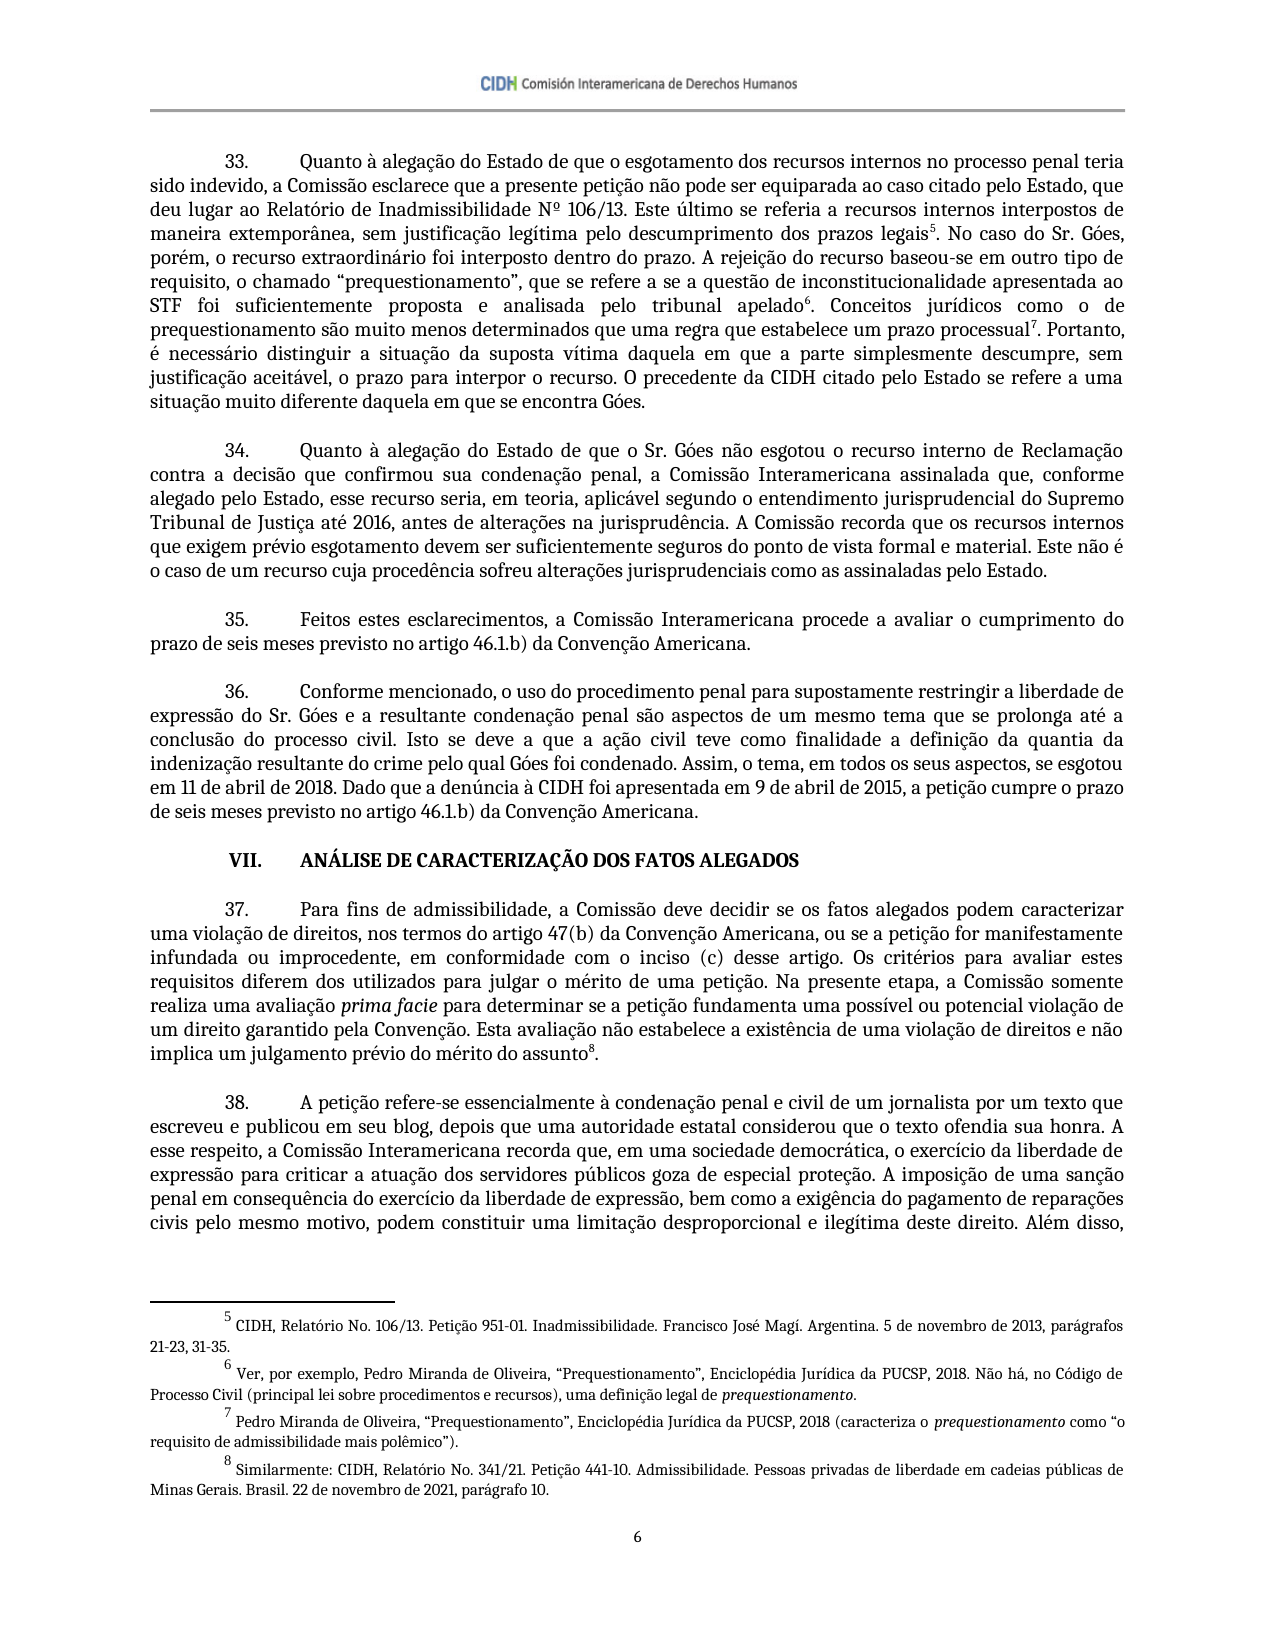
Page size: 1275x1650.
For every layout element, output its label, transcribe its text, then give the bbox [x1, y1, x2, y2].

list VII. ANÁLISE DE CARACTERIZAÇÃO DOS FATOS ALEGADOS [229, 849, 1125, 873]
list Quanto à alegação do Estado de que o Sr. Góes não esgotou o recurso interno de Reclamação contra a decisão que confirmou sua condenação penal, a Comissão Interamericana assinalada que, conforme alegado pelo Estado, esse recurso seria, em teoria, aplicável segundo o entendimento jurisprudencial do Supremo Tribunal de Justiça até 2016, antes de alterações na jurisprudência. A Comissão recorda que os recursos internos que exigem prévio esgotamento devem ser suficientemente seguros do ponto de vista formal e material. Este não é o caso de um recurso cuja procedência sofreu alterações jurisprudenciais como as assinaladas pelo Estado. [150, 438, 1125, 582]
list Feitos estes esclarecimentos, a Comissão Interamericana procede a avaliar o cumprimento do prazo de seis meses previsto no artigo 46.1.b) da Convenção Americana. [150, 607, 1125, 655]
list Conforme mencionado, o uso do procedimento penal para supostamente restringir a liberdade de expressão do Sr. Góes e a resultante condenação penal são aspectos de um mesmo tema que se prolonga até a conclusão do processo civil. Isto se deve a que a ação civil teve como finalidade a definição da quantia da indenização resultante do crime pelo qual Góes foi condenado. Assim, o tema, em todos os seus aspectos, se esgotou em 11 de abril de 2018. Dado que a denúncia à CIDH foi apresentada em 9 de abril de 2015, a petição cumpre o prazo de seis meses previsto no artigo 46.1.b) da Convenção Americana. [150, 680, 1125, 824]
picture [475, 75, 800, 93]
list Quanto à alegação do Estado de que o esgotamento dos recursos internos no processo penal teria sido indevido, a Comissão esclarece que a presente petição não pode ser equiparada ao caso citado pelo Estado, que deu lugar ao Relatório de Inadmissibilidade Nº 106/13. Este último se referia a recursos internos interpostos de maneira extemporânea, sem justificação legítima pelo descumprimento dos prazos legais. No caso do Sr. Góes, porém, o recurso extraordinário foi interposto dentro do prazo. A rejeição do recurso baseou-se em outro tipo de requisito, o chamado “prequestionamento”, que se refere a se a questão de inconstitucionalidade apresentada ao STF foi suficientemente proposta e analisada pelo tribunal apelado. Conceitos jurídicos como o de prequestionamento são muito menos determinados que uma regra que estabelece um prazo processual. Portanto, é necessário distinguir a situação da suposta vítima daquela em que a parte simplesmente descumpre, sem justificação aceitável, o prazo para interpor o recurso. O precedente da CIDH citado pelo Estado se refere a uma situação muito diferente daquela em que se encontra Góes. [150, 150, 1125, 413]
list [150, 1091, 1125, 1234]
list Para fins de admissibilidade, a Comissão deve decidir se os fatos alegados podem caracterizar uma violação de direitos, nos termos do artigo 47(b) da Convenção Americana, ou se a petição for manifestamente infundada ou improcedente, em conformidade com o inciso (c) desse artigo. Os critérios para avaliar estes requisitos diferem dos utilizados para julgar o mérito de uma petição. Na presente etapa, a Comissão somente realiza uma avaliação prima facie para determinar se a petição fundamenta uma possível ou potencial violação de um direito garantido pela Convenção. Esta avaliação não estabelece a existência de uma violação de direitos e não implica um julgamento prévio do mérito do assunto. [150, 898, 1125, 1066]
